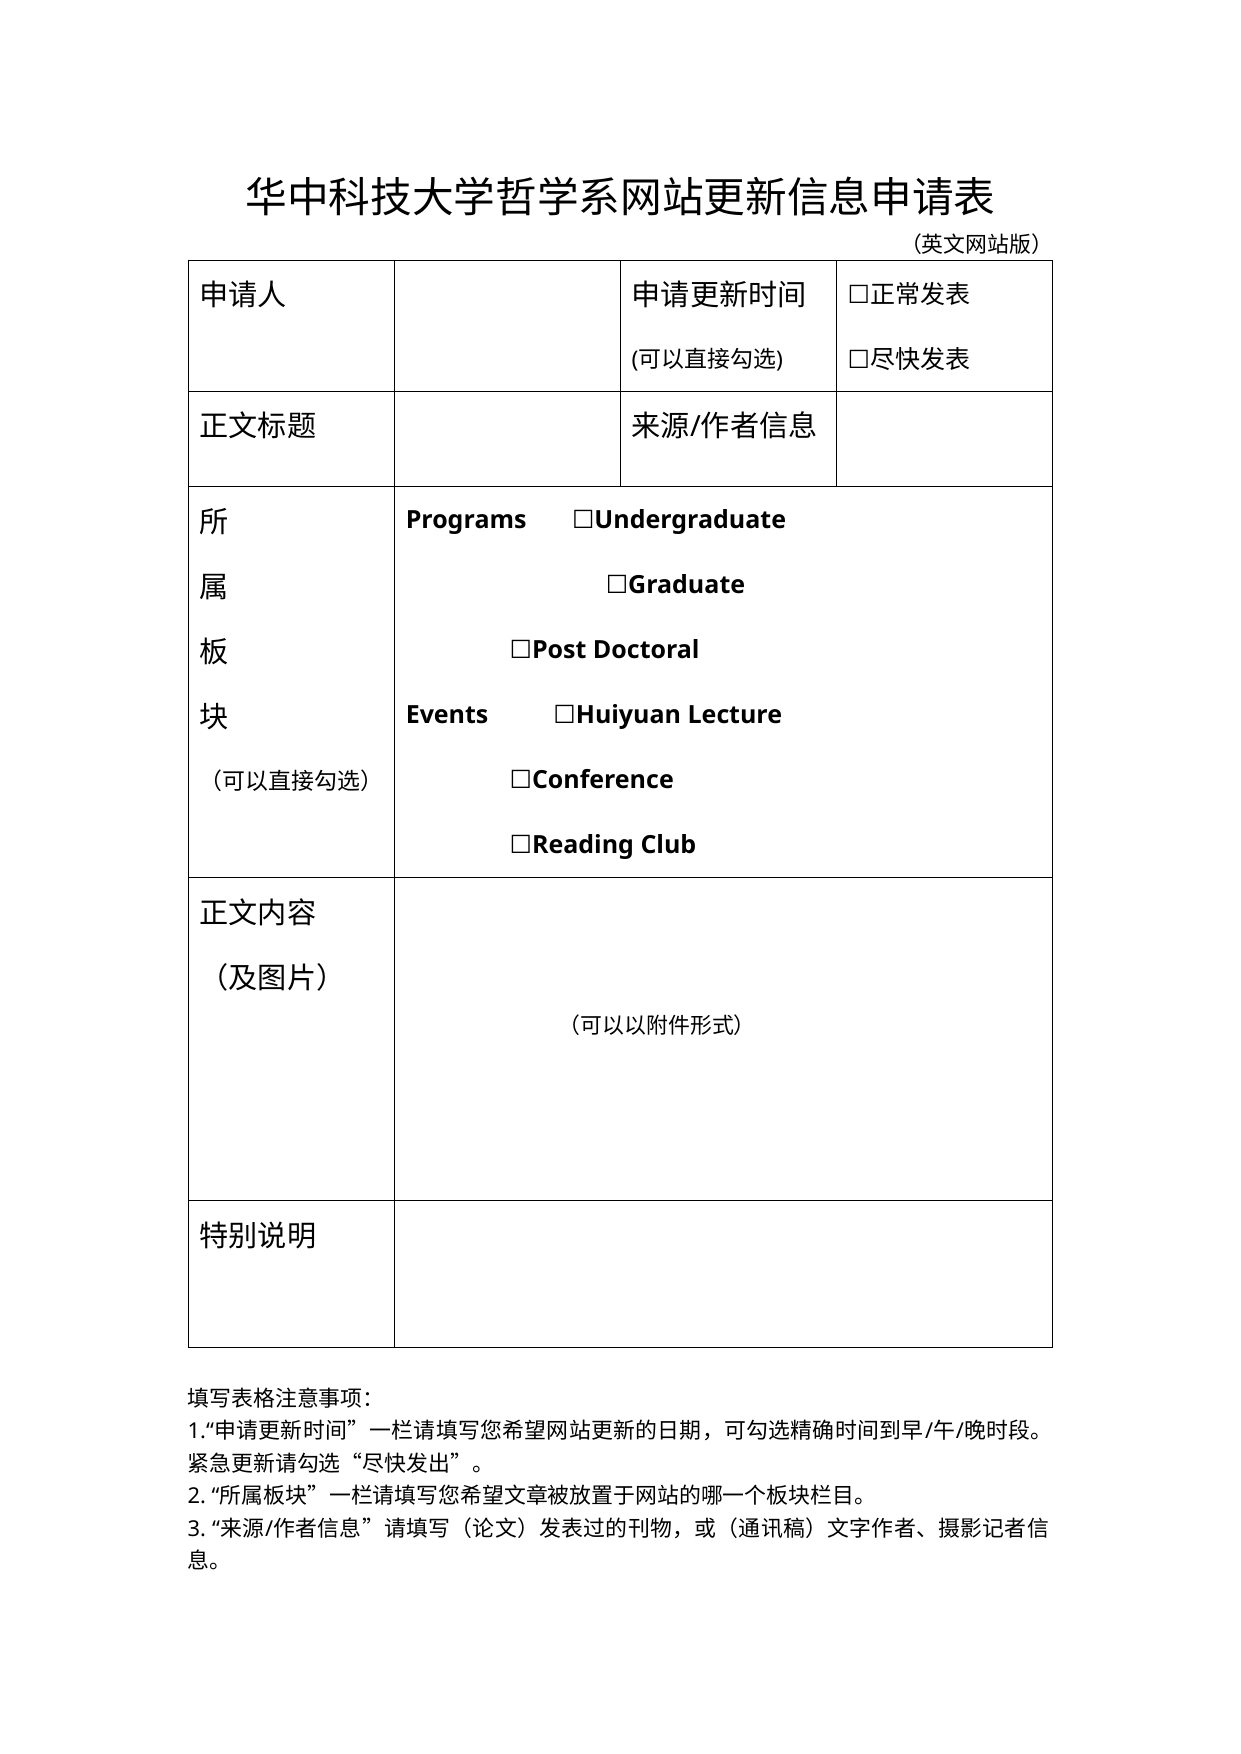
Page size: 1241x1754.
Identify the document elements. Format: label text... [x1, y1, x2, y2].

table_cell [395, 1201, 1052, 1347]
text 1.“申请更新时间”一栏请填写您希望网站更新的日期，可勾选精确时间到早/午/晚时段。紧急更新请勾选“尽快发出”。 [187, 1413, 1053, 1478]
table_header 申请人 [189, 261, 394, 391]
table_cell 所 属 板 块 （可以直接勾选） [189, 487, 394, 877]
table_cell 正文内容 （及图片） [189, 878, 394, 1200]
table_cell （可以以附件形式） [395, 878, 1052, 1200]
table_cell [395, 392, 620, 486]
text 2. “所属板块”一栏请填写您希望文章被放置于网站的哪一个板块栏目。 [187, 1478, 1053, 1510]
table_header 正常发表 尽快发表 [837, 261, 1052, 391]
table_cell 来源/作者信息 [621, 392, 836, 486]
table_cell [837, 392, 1052, 486]
table_header 申请更新时间 (可以直接勾选) [621, 261, 836, 391]
text （英文网站版） [187, 227, 1053, 259]
table_cell 正文标题 [189, 392, 394, 486]
table_header [395, 261, 620, 391]
text 华中科技大学哲学系网站更新信息申请表 [187, 162, 1053, 227]
table_cell 特别说明 [189, 1201, 394, 1347]
table_cell Programs Undergraduate Graduate Post Doctoral Events Huiyuan Lecture Conference Reading Club [395, 487, 1052, 877]
text 3. “来源/作者信息”请填写（论文）发表过的刊物，或（通讯稿）文字作者、摄影记者信息。 [187, 1510, 1053, 1575]
text 填写表格注意事项： [187, 1380, 1053, 1413]
